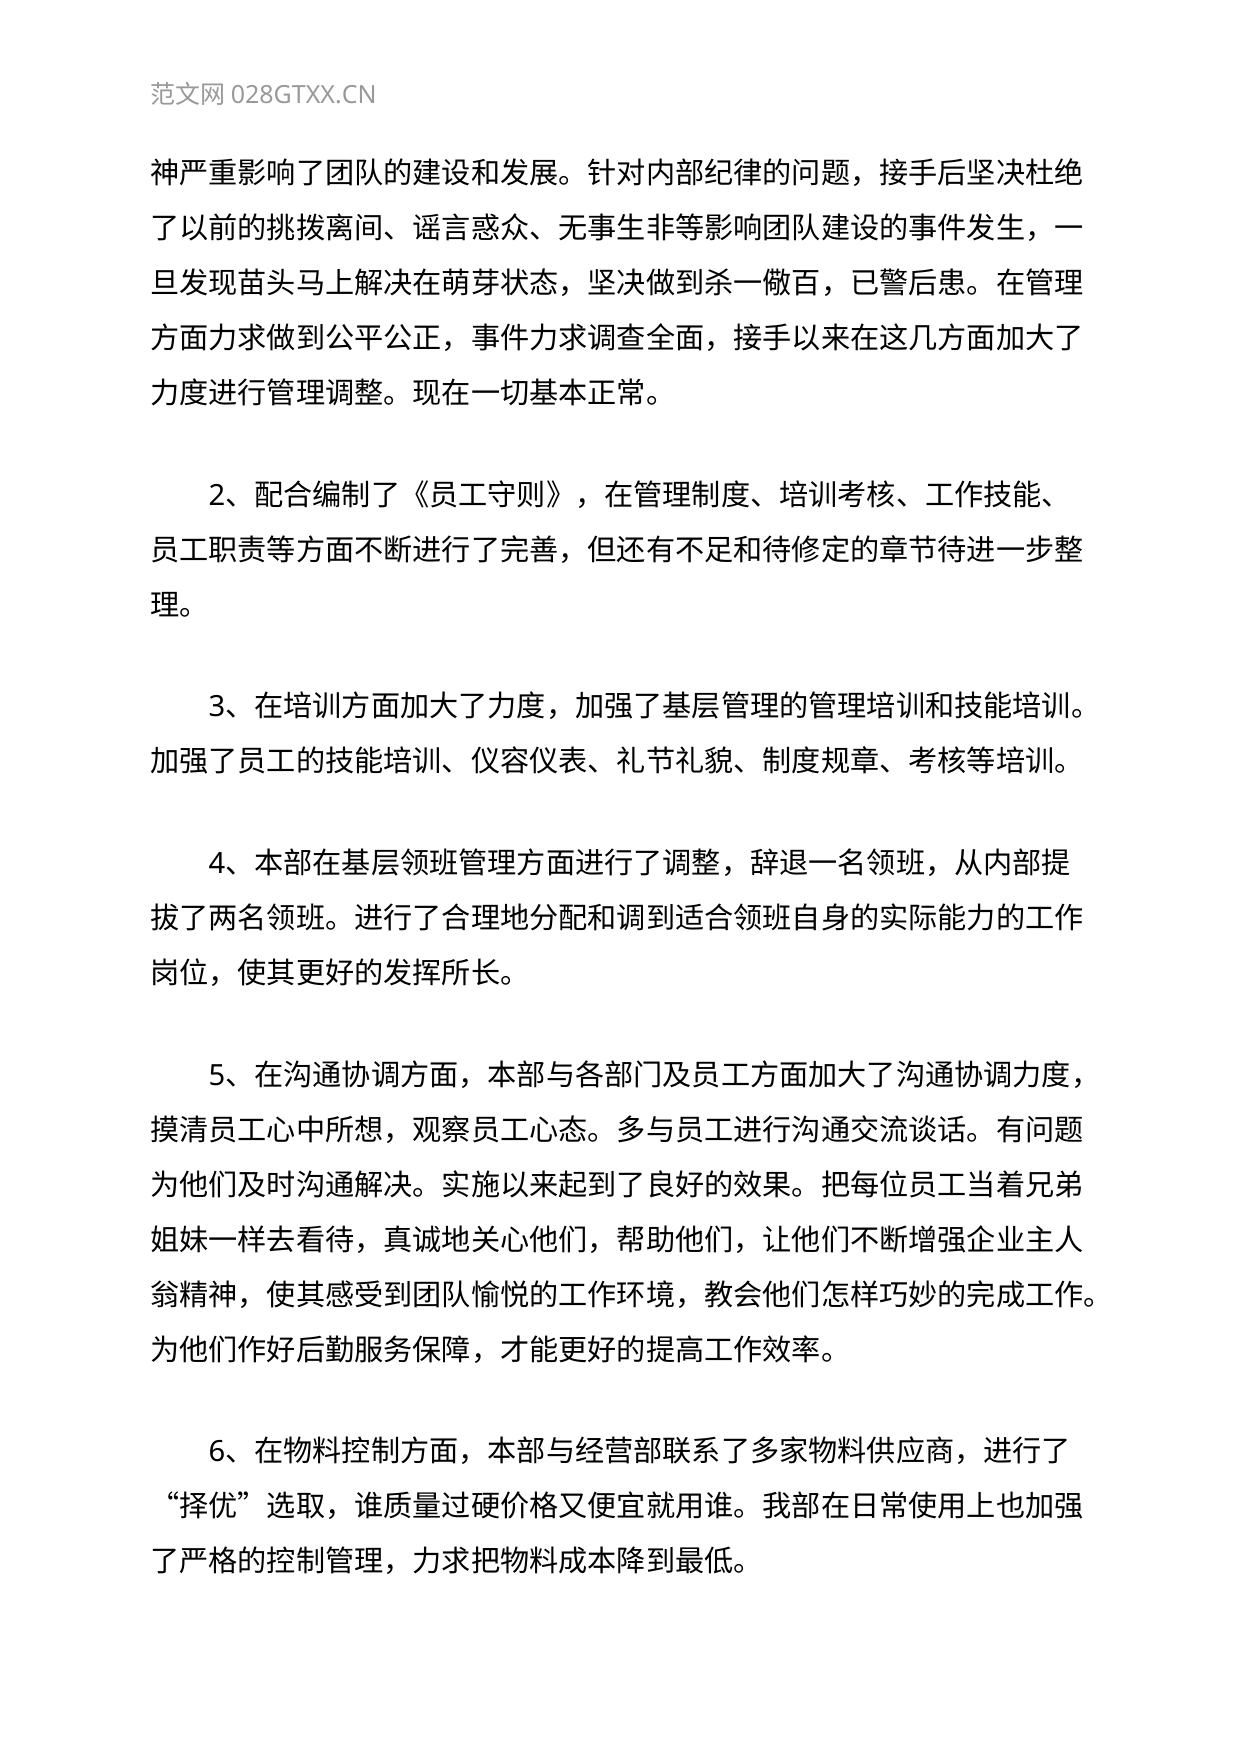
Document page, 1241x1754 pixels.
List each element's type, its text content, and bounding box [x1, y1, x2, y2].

text 2、配合编制了《员工守则》，在管理制度、培训考核、工作技能、员工职责等方面不断进行了完善，但还有不足和待修定的章节待进一步整理。 [150, 471, 1090, 623]
text 3、在培训方面加大了力度，加强了基层管理的管理培训和技能培训。加强了员工的技能培训、仪容仪表、礼节礼貌、制度规章、考核等培训。 [150, 683, 1090, 780]
text 4、本部在基层领班管理方面进行了调整，辞退一名领班，从内部提拔了两名领班。进行了合理地分配和调到适合领班自身的实际能力的工作岗位，使其更好的发挥所长。 [150, 840, 1090, 992]
text 5、在沟通协调方面，本部与各部门及员工方面加大了沟通协调力度，摸清员工心中所想，观察员工心态。多与员工进行沟通交流谈话。有问题为他们及时沟通解决。实施以来起到了良好的效果。把每位员工当着兄弟姐妹一样去看待，真诚地关心他们，帮助他们，让他们不断增强企业主人翁精神，使其感受到团队愉悦的工作环境，教会他们怎样巧妙的完成工作。为他们作好后勤服务保障，才能更好的提高工作效率。 [150, 1051, 1090, 1368]
text 6、在物料控制方面，本部与经营部联系了多家物料供应商，进行了“择优”选取，谁质量过硬价格又便宜就用谁。我部在日常使用上也加强了严格的控制管理，力求把物料成本降到最低。 [150, 1428, 1090, 1580]
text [150, 150, 1090, 412]
